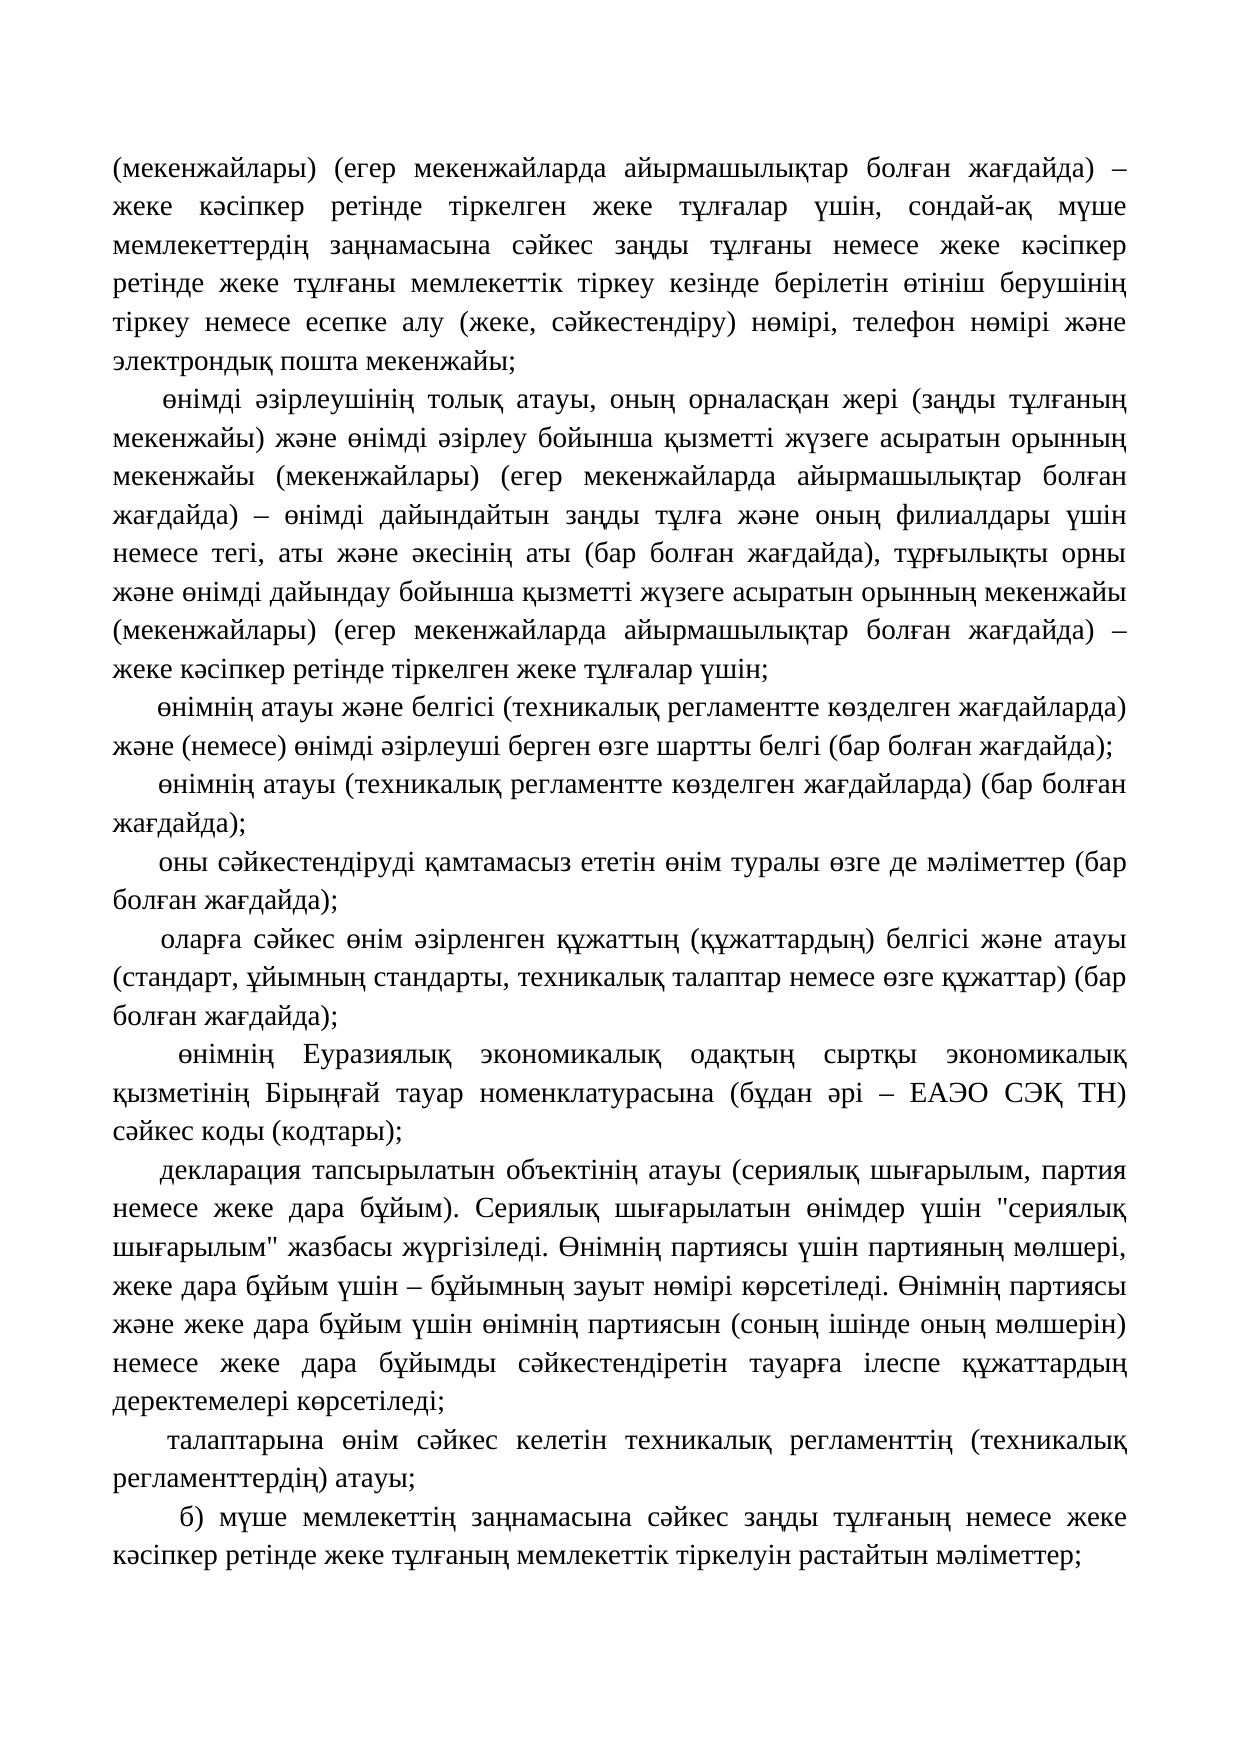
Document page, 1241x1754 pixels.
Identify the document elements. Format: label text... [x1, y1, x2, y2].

text өнімнің атауы және белгісі (техникалық регламентте көзделген жағдайларда) және (немесе) өнімді әзірлеуші берген өзге шартты белгі (бар болған жағдайда); [112, 689, 1128, 762]
text талаптарына өнім сәйкес келетін техникалық регламенттің (техникалық регламенттердің) атауы; [112, 1422, 1128, 1494]
text б) мүше мемлекеттің заңнамасына сәйкес заңды тұлғаның немесе жеке кәсіпкер ретінде жеке тұлғаның мемлекеттік тіркелуін растайтын мәліметтер; [112, 1499, 1128, 1571]
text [112, 150, 1128, 376]
text өнімді әзірлеушінің толық атауы, оның орналасқан жері (заңды тұлғаның мекенжайы) және өнімді әзірлеу бойынша қызметті жүзеге асыратын орынның мекенжайы (мекенжайлары) (егер мекенжайларда айырмашылықтар болған жағдайда) – өнімді дайындайтын заңды тұлға және оның филиалдары үшін немесе тегі, аты және әкесінің аты (бар болған жағдайда), тұрғылықты орны және өнімді дайындау бойынша қызметті жүзеге асыратын орынның мекенжайы (мекенжайлары) (егер мекенжайларда айырмашылықтар болған жағдайда) – жеке кәсіпкер ретінде тіркелген жеке тұлғалар үшін; [112, 381, 1128, 684]
text оларға сәйкес өнім әзірленген құжаттың (құжаттардың) белгісі және атауы (стандарт, ұйымның стандарты, техникалық талаптар немесе өзге құжаттар) (бар болған жағдайда); [112, 921, 1128, 1031]
text оны сәйкестендіруді қамтамасыз ететін өнім туралы өзге де мәліметтер (бар болған жағдайда); [112, 844, 1128, 916]
text декларация тапсырылатын объектінің атауы (сериялық шығарылым, партия немесе жеке дара бұйым). Сериялық шығарылатын өнімдер үшін "сериялық шығарылым" жазбасы жүргізіледі. Өнімнің партиясы үшін партияның мөлшері, жеке дара бұйым үшін – бұйымның зауыт нөмірі көрсетіледі. Өнімнің партиясы және жеке дара бұйым үшін өнімнің партиясын (соның ішінде оның мөлшерін) немесе жеке дара бұйымды сәйкестендіретін тауарға ілеспе құжаттардың деректемелері көрсетіледі; [112, 1152, 1128, 1417]
text өнімнің атауы (техникалық регламентте көзделген жағдайларда) (бар болған жағдайда); [112, 767, 1128, 839]
text өнімнің Еуразиялық экономикалық одақтың сыртқы экономикалық қызметінің Бірыңғай тауар номенклатурасына (бұдан әрі – ЕАЭО СЭҚ ТН) сәйкес коды (кодтары); [112, 1036, 1128, 1147]
